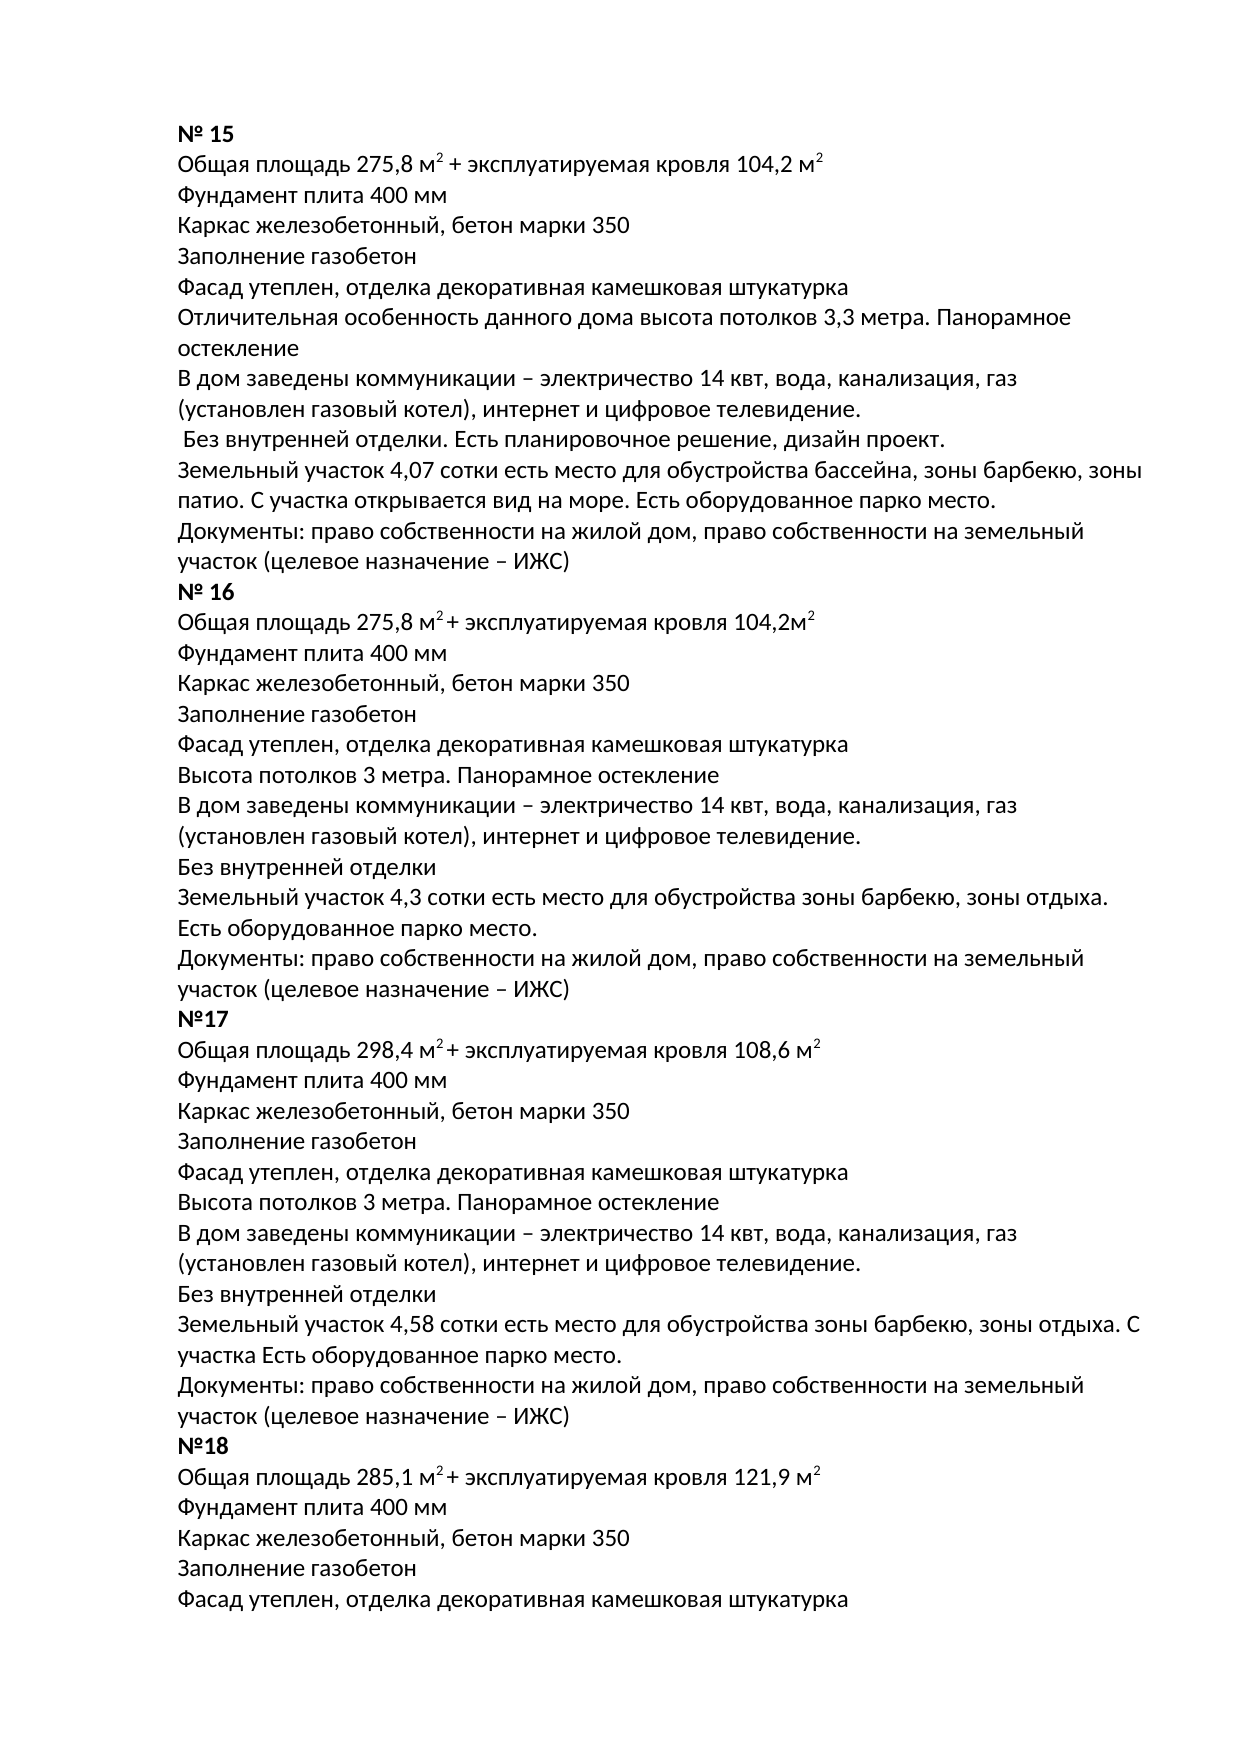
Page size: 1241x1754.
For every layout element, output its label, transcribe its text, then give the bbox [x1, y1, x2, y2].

text № 16 [177, 576, 1152, 606]
text Без внутренней отделки. Есть планировочное решение, дизайн проект. [177, 423, 1152, 454]
text № 15 [177, 118, 1152, 149]
text Фасад утеплен, отделка декоративная камешковая штукатурка [177, 1583, 1152, 1614]
text Общая площадь 285,1 м2 + эксплуатируемая кровля 121,9 м2 [177, 1461, 1152, 1492]
text Фундамент плита 400 мм [177, 179, 1152, 210]
text Фасад утеплен, отделка декоративная камешковая штукатурка [177, 271, 1152, 301]
text Без внутренней отделки [177, 851, 1152, 881]
text Каркас железобетонный, бетон марки 350 [177, 667, 1152, 698]
text В дом заведены коммуникации – электричество 14 квт, вода, канализация, газ (установлен газовый котел), интернет и цифровое телевидение. [177, 362, 1152, 423]
text Без внутренней отделки [177, 1278, 1152, 1308]
text Документы: право собственности на жилой дом, право собственности на земельный участок (целевое назначение – ИЖС) [177, 1369, 1152, 1431]
text Земельный участок 4,07 сотки есть место для обустройства бассейна, зоны барбекю, зоны патио. С участка открывается вид на море. Есть оборудованное парко место. [177, 454, 1152, 515]
text №17 [177, 1003, 1152, 1034]
text Фундамент плита 400 мм [177, 1064, 1152, 1095]
text Общая площадь 275,8 м2 + эксплуатируемая кровля 104,2м2 [177, 606, 1152, 637]
text Заполнение газобетон [177, 1125, 1152, 1156]
text Высота потолков 3 метра. Панорамное остекление [177, 759, 1152, 789]
text Заполнение газобетон [177, 698, 1152, 728]
text Фасад утеплен, отделка декоративная камешковая штукатурка [177, 728, 1152, 759]
text Отличительная особенность данного дома высота потолков 3,3 метра. Панорамное остекление [177, 301, 1152, 362]
text Земельный участок 4,58 сотки есть место для обустройства зоны барбекю, зоны отдыха. С участка Есть оборудованное парко место. [177, 1308, 1152, 1369]
text Фасад утеплен, отделка декоративная камешковая штукатурка [177, 1156, 1152, 1186]
text В дом заведены коммуникации – электричество 14 квт, вода, канализация, газ (установлен газовый котел), интернет и цифровое телевидение. [177, 789, 1152, 851]
text Высота потолков 3 метра. Панорамное остекление [177, 1186, 1152, 1217]
text Фундамент плита 400 мм [177, 637, 1152, 667]
text Общая площадь 298,4 м2 + эксплуатируемая кровля 108,6 м2 [177, 1034, 1152, 1064]
text Заполнение газобетон [177, 1553, 1152, 1583]
text В дом заведены коммуникации – электричество 14 квт, вода, канализация, газ (установлен газовый котел), интернет и цифровое телевидение. [177, 1217, 1152, 1278]
text Общая площадь 275,8 м2 + эксплуатируемая кровля 104,2 м2 [177, 149, 1152, 179]
text Земельный участок 4,3 сотки есть место для обустройства зоны барбекю, зоны отдыха. Есть оборудованное парко место. [177, 881, 1152, 942]
text №18 [177, 1431, 1152, 1461]
text Каркас железобетонный, бетон марки 350 [177, 1522, 1152, 1553]
text Каркас железобетонный, бетон марки 350 [177, 1095, 1152, 1125]
text Фундамент плита 400 мм [177, 1492, 1152, 1522]
text Документы: право собственности на жилой дом, право собственности на земельный участок (целевое назначение – ИЖС) [177, 942, 1152, 1003]
text Каркас железобетонный, бетон марки 350 [177, 210, 1152, 240]
text Документы: право собственности на жилой дом, право собственности на земельный участок (целевое назначение – ИЖС) [177, 515, 1152, 576]
text Заполнение газобетон [177, 240, 1152, 271]
